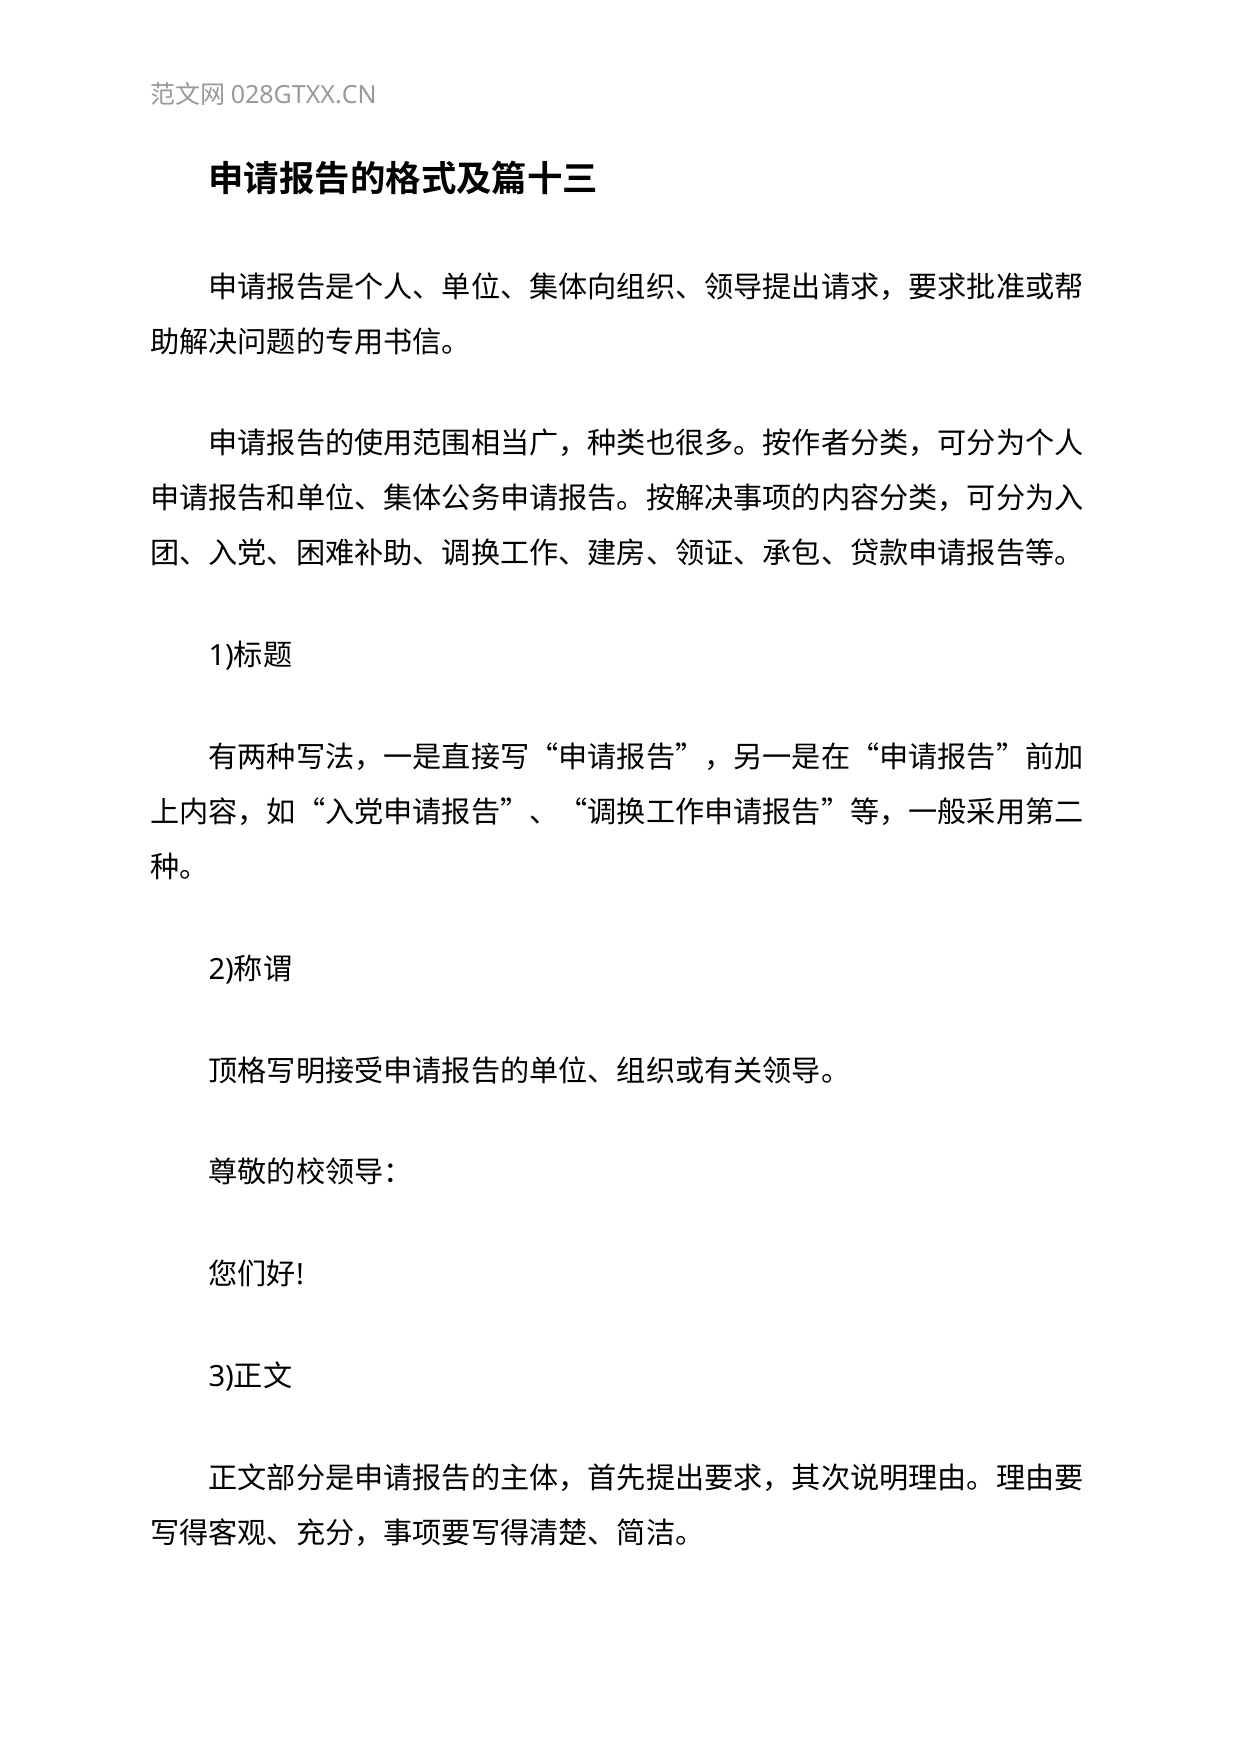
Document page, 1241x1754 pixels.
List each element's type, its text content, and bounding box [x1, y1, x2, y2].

text 顶格写明接受申请报告的单位、组织或有关领导。 [150, 1047, 1090, 1089]
text 申请报告的格式及篇十三 [150, 150, 1090, 201]
text 申请报告的使用范围相当广，种类也很多。按作者分类，可分为个人申请报告和单位、集体公务申请报告。按解决事项的内容分类，可分为入团、入党、困难补助、调换工作、建房、领证、承包、贷款申请报告等。 [150, 420, 1090, 572]
text 申请报告是个人、单位、集体向组织、领导提出请求，要求批准或帮助解决问题的专用书信。 [150, 263, 1090, 361]
text 尊敬的校领导： [150, 1149, 1090, 1191]
text 您们好! [150, 1251, 1090, 1293]
text 2)称谓 [150, 945, 1090, 988]
text 3)正文 [150, 1353, 1090, 1395]
text 正文部分是申请报告的主体，首先提出要求，其次说明理由。理由要写得客观、充分，事项要写得清楚、简洁。 [150, 1455, 1090, 1552]
text 1)标题 [150, 632, 1090, 674]
text 有两种写法，一是直接写“申请报告”，另一是在“申请报告”前加上内容，如“入党申请报告”、“调换工作申请报告”等，一般采用第二种。 [150, 734, 1090, 886]
